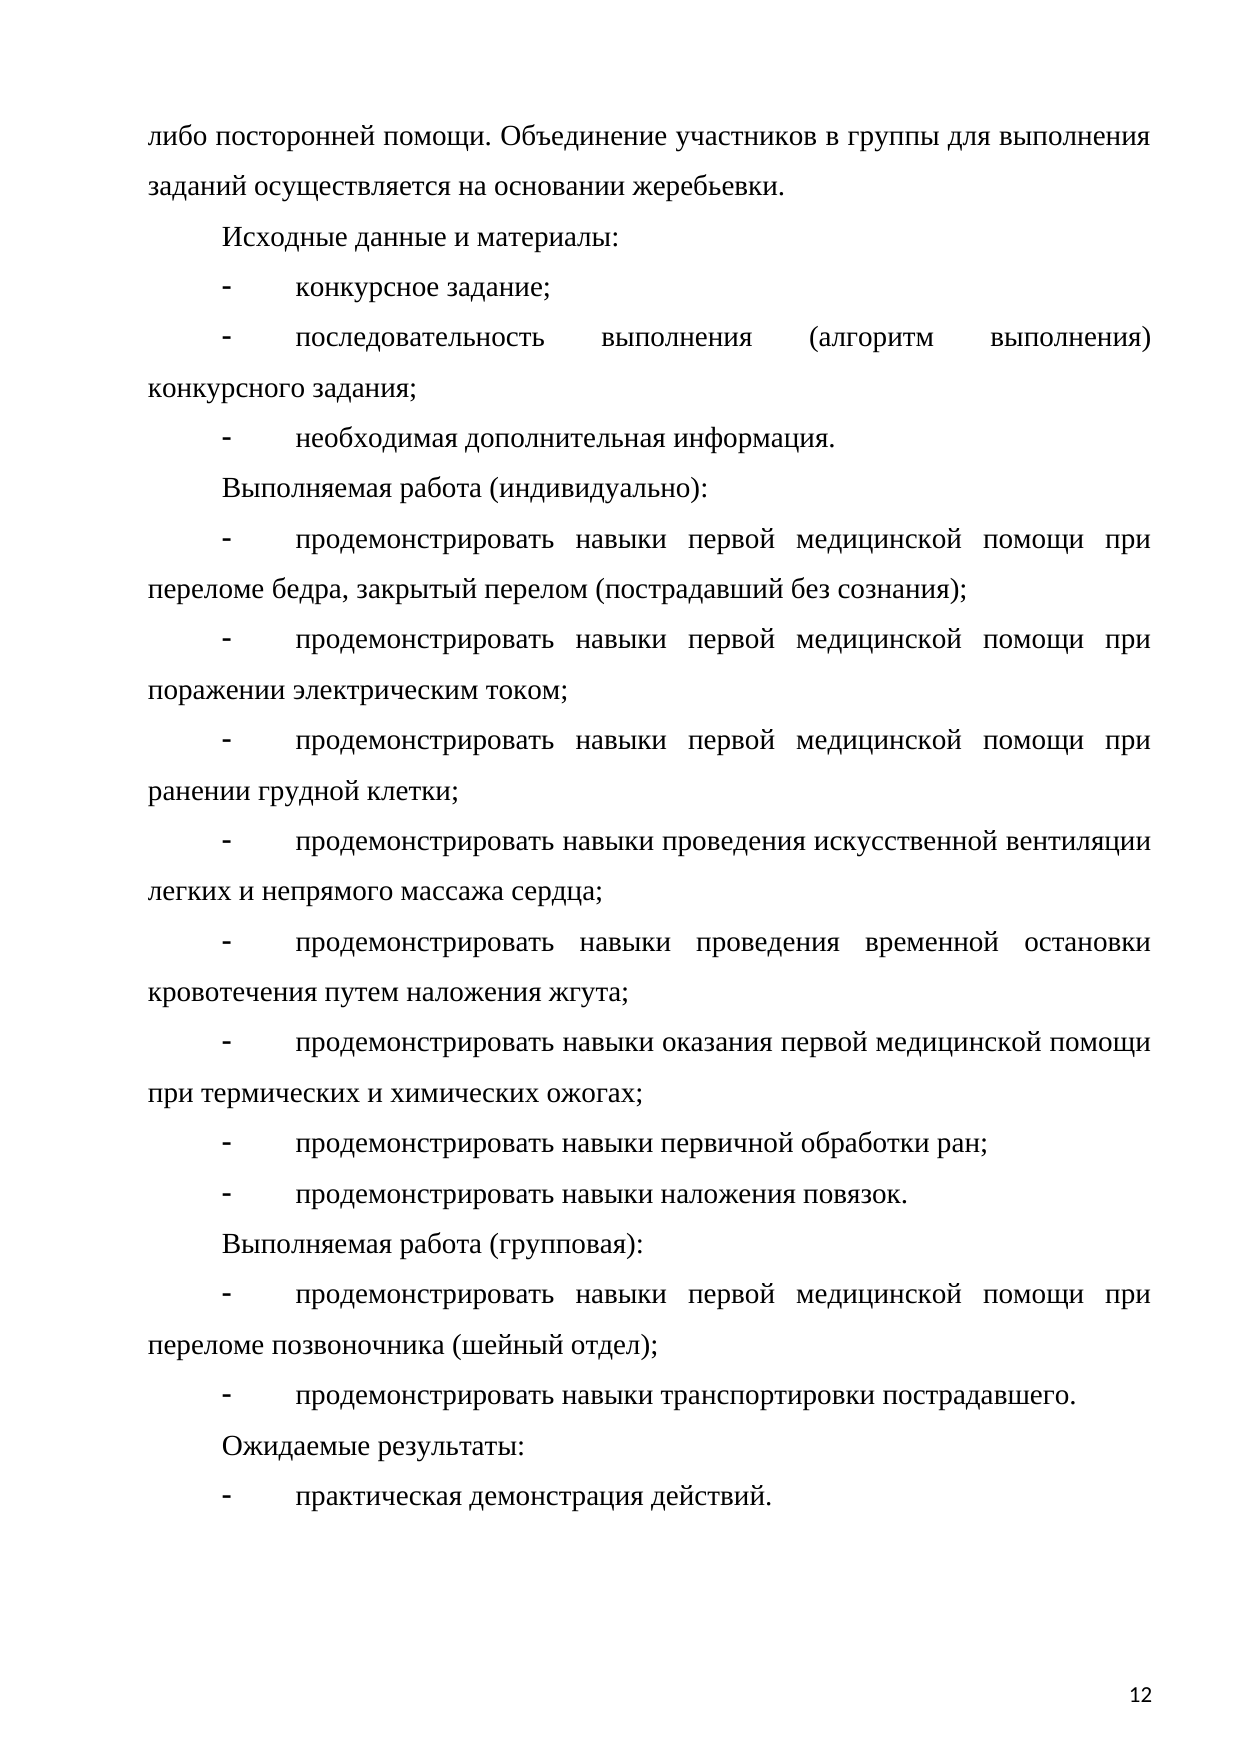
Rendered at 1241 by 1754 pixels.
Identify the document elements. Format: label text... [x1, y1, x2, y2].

list продемонстрировать навыки первой медицинской помощи при переломе позвоночника (шейный отдел); [148, 1276, 1152, 1360]
list продемонстрировать навыки первой медицинской помощи при поражении электрическим током; [148, 622, 1152, 706]
list последовательность выполнения (алгоритм выполнения) конкурсного задания; [148, 319, 1152, 403]
text Ожидаемые результаты: [148, 1428, 1152, 1461]
list практическая демонстрация действий. [148, 1478, 1152, 1512]
list продемонстрировать навыки первой медицинской помощи при ранении грудной клетки; [148, 722, 1152, 806]
list продемонстрировать навыки первичной обработки ран; [148, 1125, 1152, 1159]
list продемонстрировать навыки проведения временной остановки кровотечения путем наложения жгута; [148, 924, 1152, 1008]
list конкурсное задание; [148, 269, 1152, 303]
text Исходные данные и материалы: [148, 219, 1152, 252]
list продемонстрировать навыки наложения повязок. [148, 1176, 1152, 1209]
list продемонстрировать навыки проведения искусственной вентиляции легких и непрямого массажа сердца; [148, 823, 1152, 907]
list необходимая дополнительная информация. [148, 420, 1152, 454]
list продемонстрировать навыки транспортировки пострадавшего. [148, 1377, 1152, 1411]
list продемонстрировать навыки оказания первой медицинской помощи при термических и химических ожогах; [148, 1024, 1152, 1108]
list продемонстрировать навыки первой медицинской помощи при переломе бедра, закрытый перелом (пострадавший без сознания); [148, 521, 1152, 605]
text Выполняемая работа (индивидуально): [148, 471, 1152, 504]
text Выполняемая работа (групповая): [148, 1226, 1152, 1260]
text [148, 118, 1152, 202]
